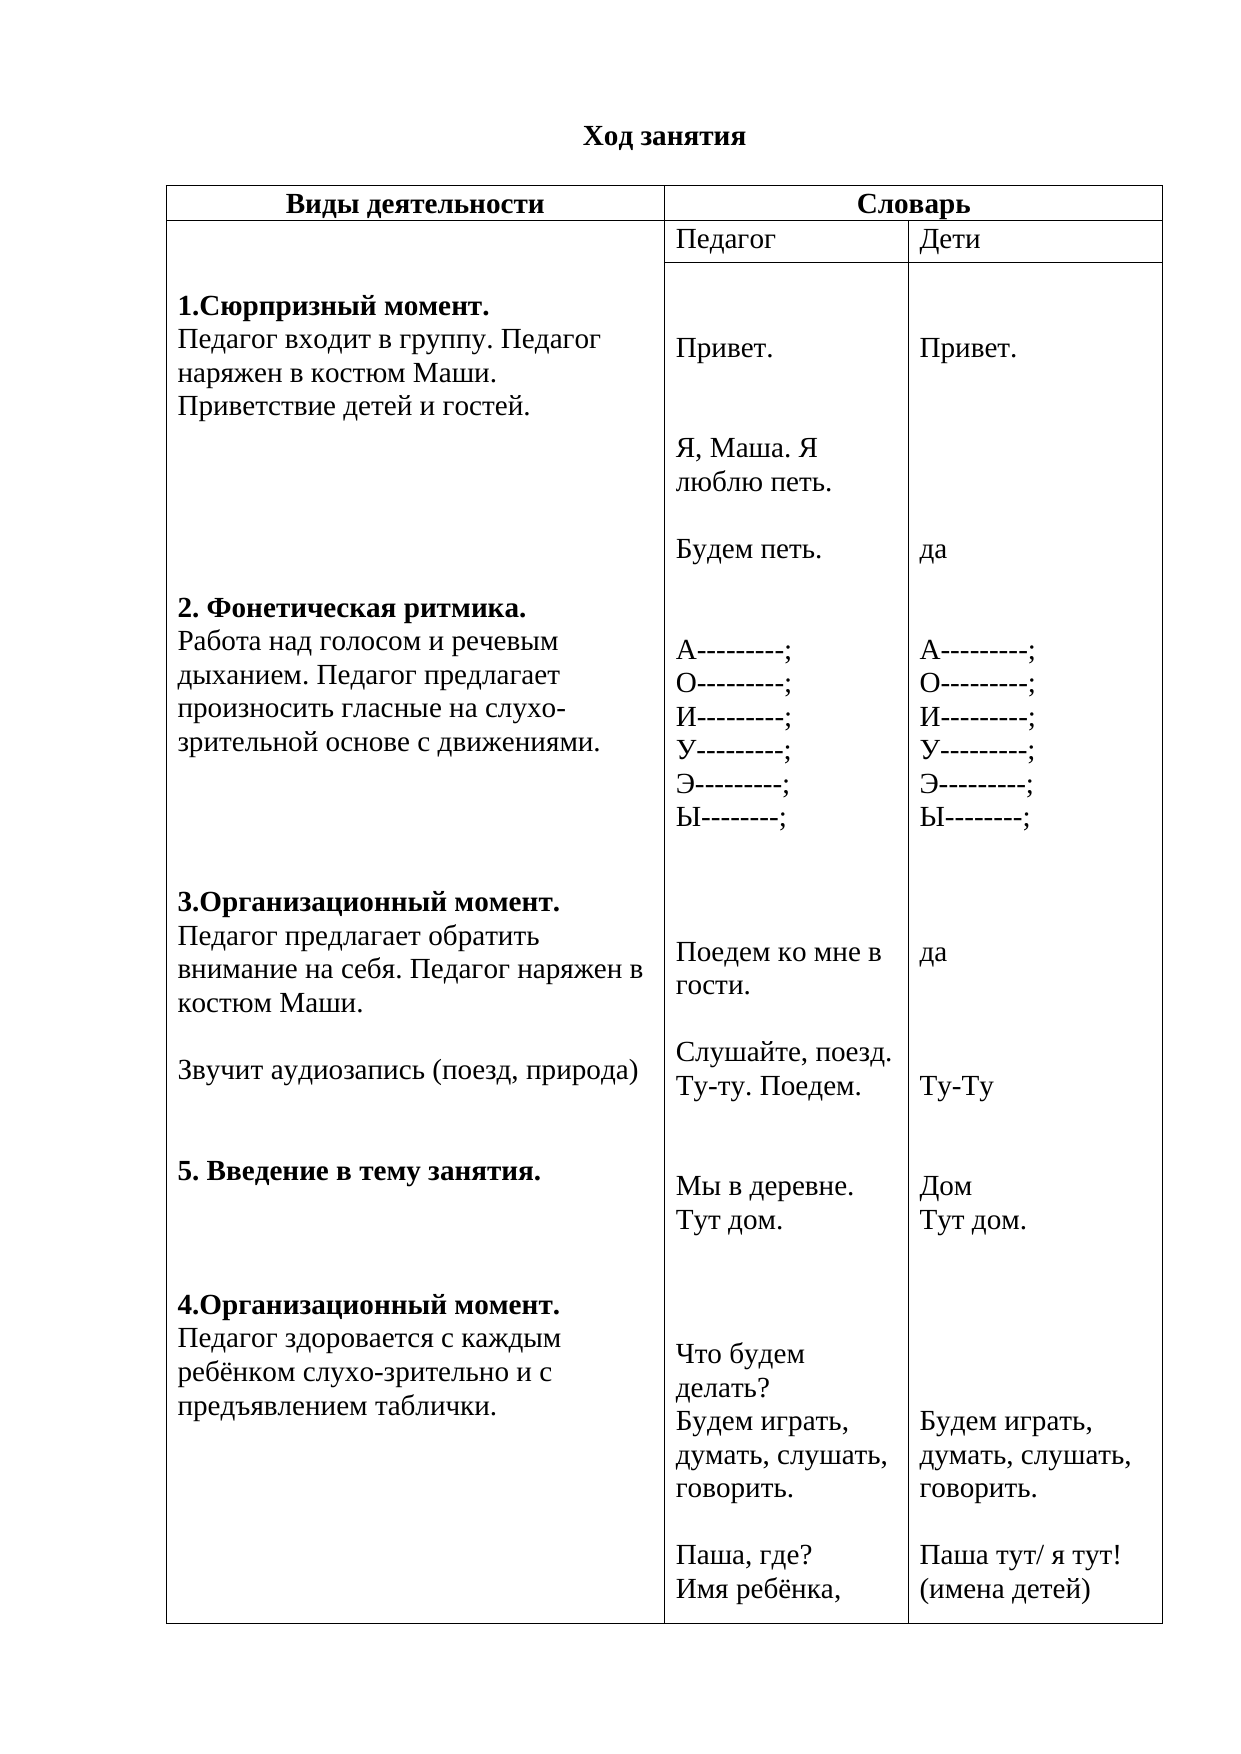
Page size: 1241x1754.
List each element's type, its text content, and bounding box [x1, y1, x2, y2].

table_header Виды деятельности [167, 186, 664, 220]
table_header Словарь [665, 186, 1162, 220]
table_cell 1.Сюрпризный момент. Педагог входит в группу. Педагог наряжен в костюм Маши. Приветствие детей и гостей. 2. Фонетическая ритмика. Работа над голосом и речевым дыханием. Педагог предлагает произносить гласные на слухо-зрительной основе с движениями. 3.Организационный момент. Педагог предлагает обратить внимание на себя. Педагог наряжен в костюм Маши. Звучит аудиозапись (поезд, природа) 5. Введение в тему занятия. 4.Организационный момент. Педагог здоровается с каждым ребёнком слухо-зрительно и с предъявлением таблички. 5. Основная часть. Рассматривание панно с изображением домашних животных. Дети и педагог рассматривают карточки. Продолжение работы с табличками. Сопоставление табличек с образом. 6.Физкультминутка (с движениями по подражанию). «Пальчик мой» 7.Дидактическая игра «Узнай животного по голосу». Формирование представлений о голосах домашних животных, назвать и находить картинку с изображением. 8.Заключительная часть. Педагог хвалит детей и прощается с ними. [167, 221, 664, 1622]
table_cell Педагог [665, 221, 908, 262]
text Ход занятия [177, 118, 1152, 152]
table_cell Дети [909, 221, 1162, 262]
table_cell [665, 263, 908, 1622]
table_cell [909, 263, 1162, 1622]
